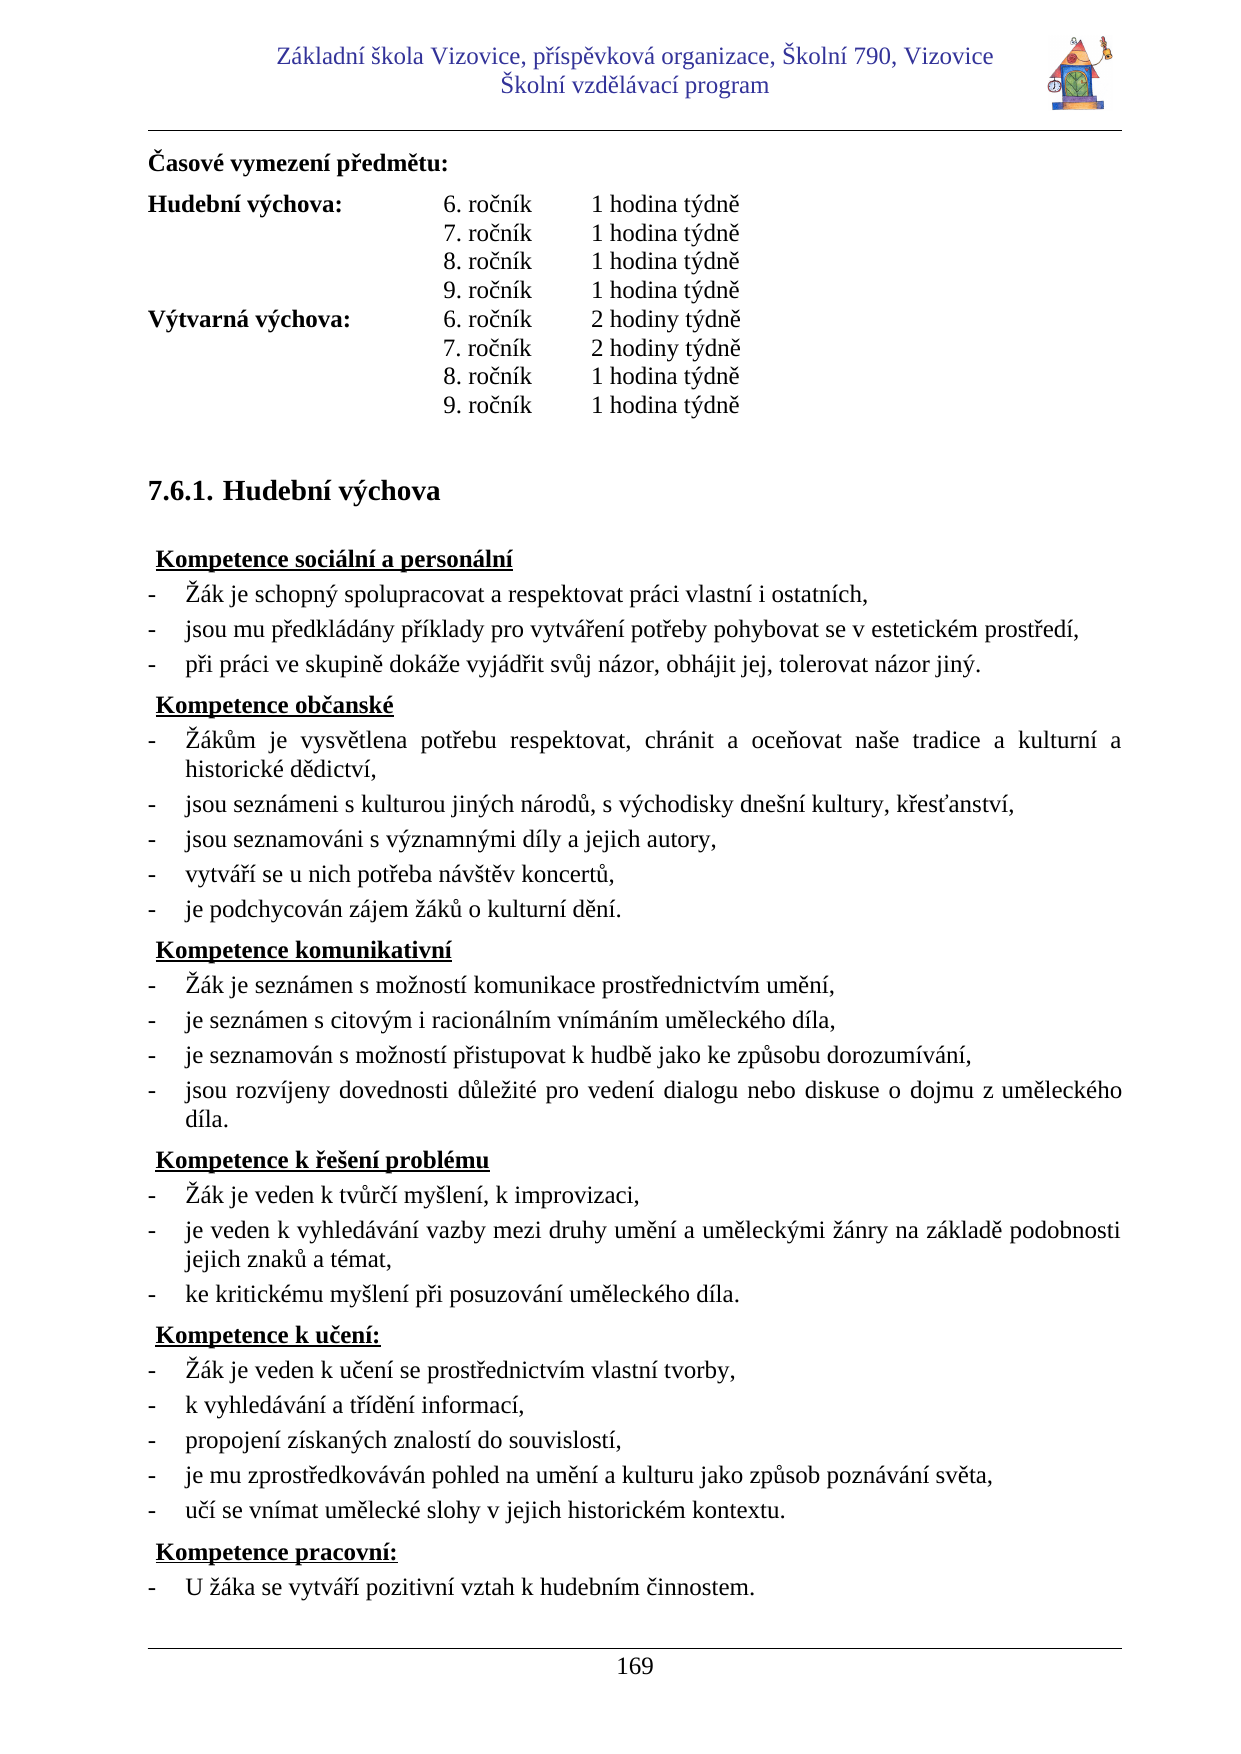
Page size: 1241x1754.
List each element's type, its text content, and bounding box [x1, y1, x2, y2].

text 8. ročník 1 hodina týdně [148, 246, 1122, 275]
list je seznamován s možností přistupovat k hudbě jako ke způsobu dorozumívání, [148, 1040, 1122, 1069]
list Žák je schopný spolupracovat a respektovat práci vlastní i ostatních, [148, 579, 1122, 608]
subtitle Hudební výchova [148, 473, 1122, 506]
list je seznámen s citovým i racionálním vnímáním uměleckého díla, [148, 1005, 1122, 1034]
text 8. ročník 1 hodina týdně [148, 361, 1122, 390]
list jsou mu předkládány příklady pro vytváření potřeby pohybovat se v estetickém prostředí, [148, 614, 1122, 643]
list vytváří se u nich potřeba návštěv koncertů, [148, 859, 1122, 888]
list Žákům je vysvětlena potřebu respektovat, chránit a oceňovat naše tradice a kulturní a historické dědictví, [148, 725, 1122, 783]
text 9. ročník 1 hodina týdně [148, 390, 1122, 419]
list U žáka se vytváří pozitivní vztah k hudebním činnostem. [148, 1572, 1122, 1600]
picture [1047, 35, 1113, 111]
text Výtvarná výchova: 6. ročník 2 hodiny týdně [148, 304, 1122, 333]
text 7. ročník 2 hodiny týdně [369, 333, 1122, 361]
text Časové vymezení předmětu: [148, 148, 1122, 176]
text Kompetence pracovní: [155, 1537, 1122, 1565]
text 9. ročník 1 hodina týdně [148, 275, 1122, 304]
list jsou seznámeni s kulturou jiných národů, s východisky dnešní kultury, křesťanství, [148, 789, 1122, 818]
text Kompetence občanské [155, 690, 1122, 719]
text Kompetence komunikativní [155, 935, 1122, 964]
list Žák je seznámen s možností komunikace prostřednictvím umění, [148, 970, 1122, 999]
text 7. ročník 1 hodina týdně [148, 218, 1122, 246]
list ke kritickému myšlení při posuzování uměleckého díla. [148, 1279, 1122, 1308]
text Kompetence k učení: [155, 1320, 1122, 1349]
list Žák je veden k tvůrčí myšlení, k improvizaci, [148, 1180, 1122, 1209]
list při práci ve skupině dokáže vyjádřit svůj názor, obhájit jej, tolerovat názor jiný. [148, 649, 1122, 678]
list jsou rozvíjeny dovednosti důležité pro vedení dialogu nebo diskuse o dojmu z uměleckého díla. [148, 1075, 1122, 1133]
list jsou seznamováni s významnými díly a jejich autory, [148, 824, 1122, 853]
list Žák je veden k učení se prostřednictvím vlastní tvorby, [148, 1355, 1122, 1384]
text Hudební výchova: 6. ročník 1 hodina týdně [148, 189, 1122, 218]
text Kompetence k řešení problému [155, 1145, 1122, 1174]
list propojení získaných znalostí do souvislostí, [148, 1425, 1122, 1454]
list je mu zprostředkováván pohled na umění a kulturu jako způsob poznávání světa, [148, 1460, 1122, 1489]
list je veden k vyhledávání vazby mezi druhy umění a uměleckými žánry na základě podobnosti jejich znaků a témat, [148, 1215, 1122, 1273]
list k vyhledávání a třídění informací, [148, 1390, 1122, 1419]
list učí se vnímat umělecké slohy v jejich historickém kontextu. [148, 1495, 1122, 1524]
text Kompetence sociální a personální [155, 544, 1122, 573]
list je podchycován zájem žáků o kulturní dění. [148, 894, 1122, 923]
